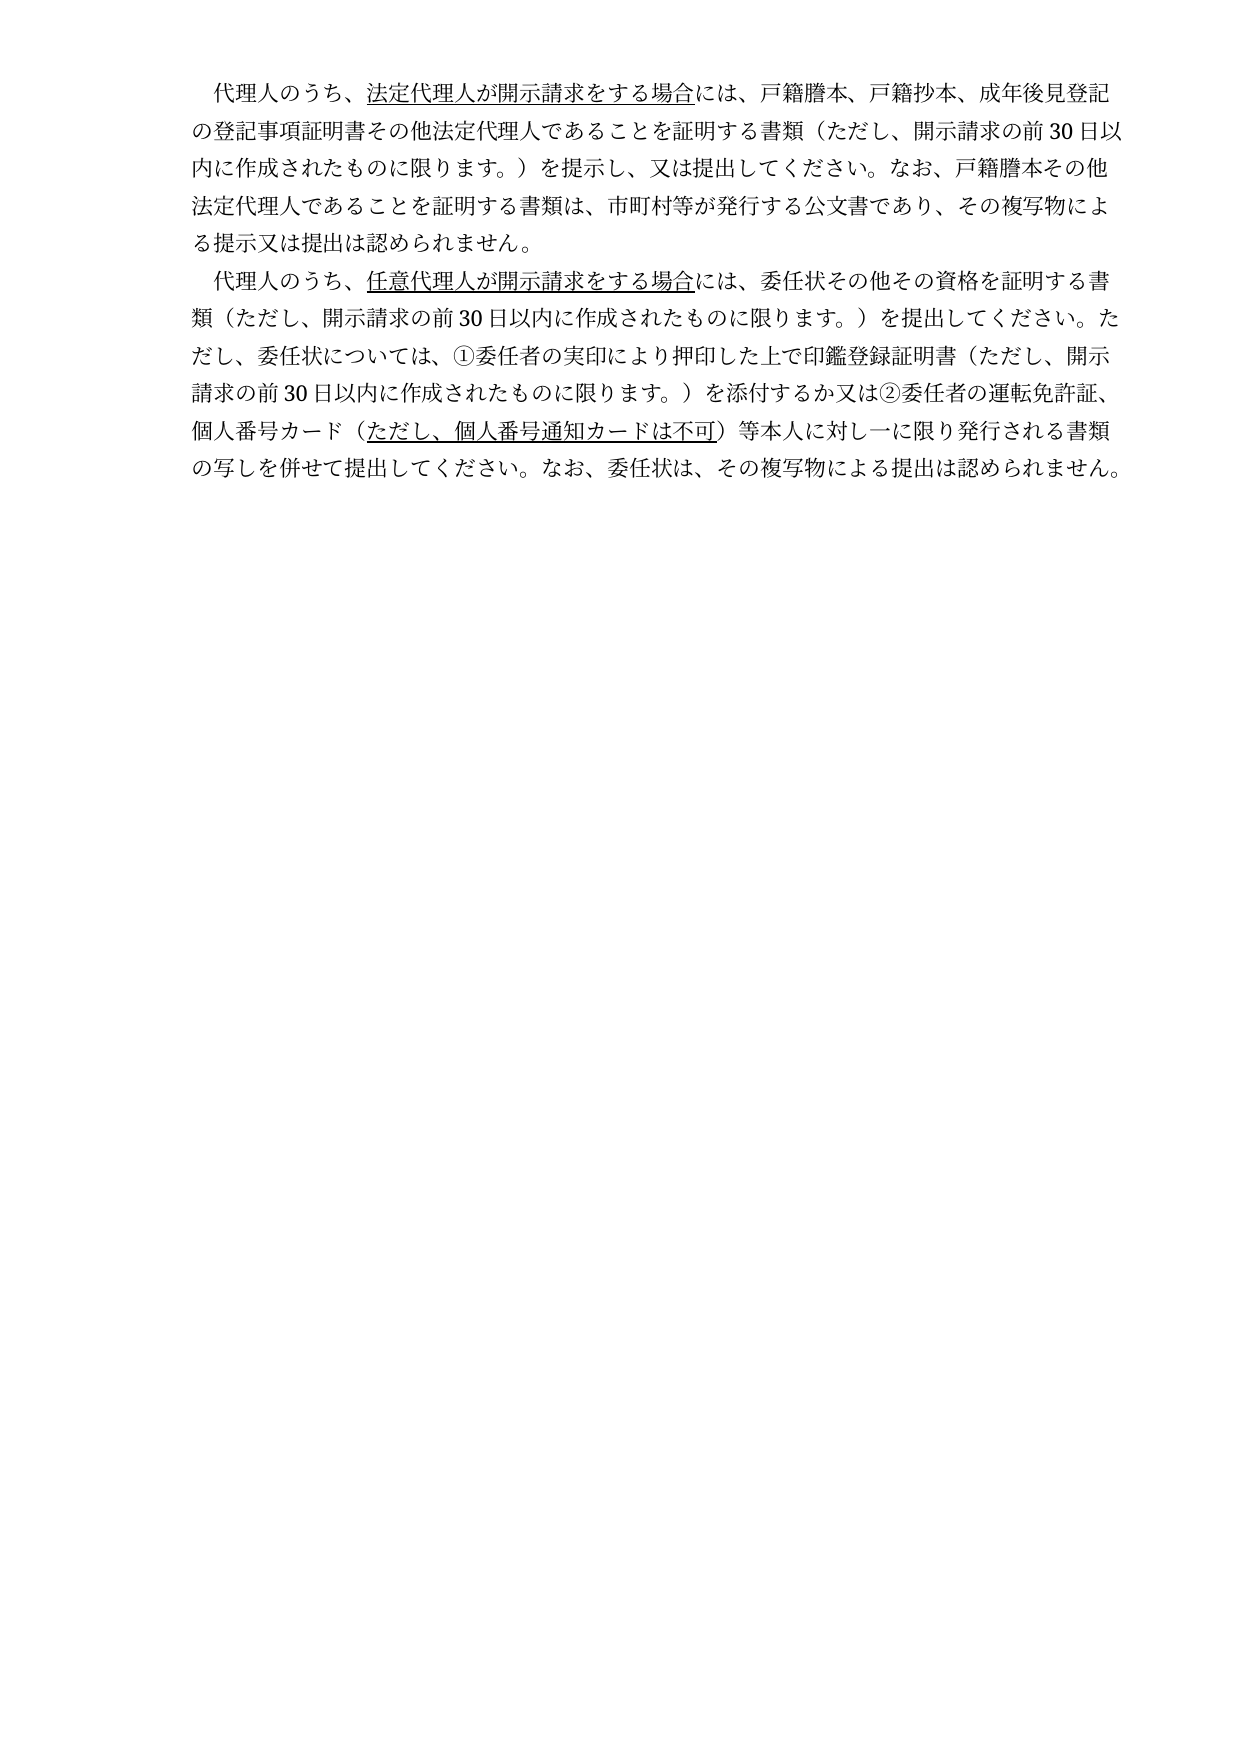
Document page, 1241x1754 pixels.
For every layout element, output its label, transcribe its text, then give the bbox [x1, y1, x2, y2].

text 代理人のうち、法定代理人が開示請求をする場合には、戸籍謄本、戸籍抄本、成年後見登記の登記事項証明書その他法定代理人であることを証明する書類（ただし、開示請求の前30日以内に作成されたものに限ります。）を提示し、又は提出してください。なお、戸籍謄本その他法定代理人であることを証明する書類は、市町村等が発行する公文書であり、その複写物による提示又は提出は認められません。 [191, 73, 1122, 261]
text 代理人のうち、任意代理人が開示請求をする場合には、委任状その他その資格を証明する書類（ただし、開示請求の前30日以内に作成されたものに限ります。）を提出してください。ただし、委任状については、①委任者の実印により押印した上で印鑑登録証明書（ただし、開示請求の前30日以内に作成されたものに限ります。）を添付するか又は②委任者の運転免許証、個人番号カード（ただし、個人番号通知カードは不可）等本人に対し一に限り発行される書類の写しを併せて提出してください。なお、委任状は、その複写物による提出は認められません。 [191, 261, 1122, 486]
